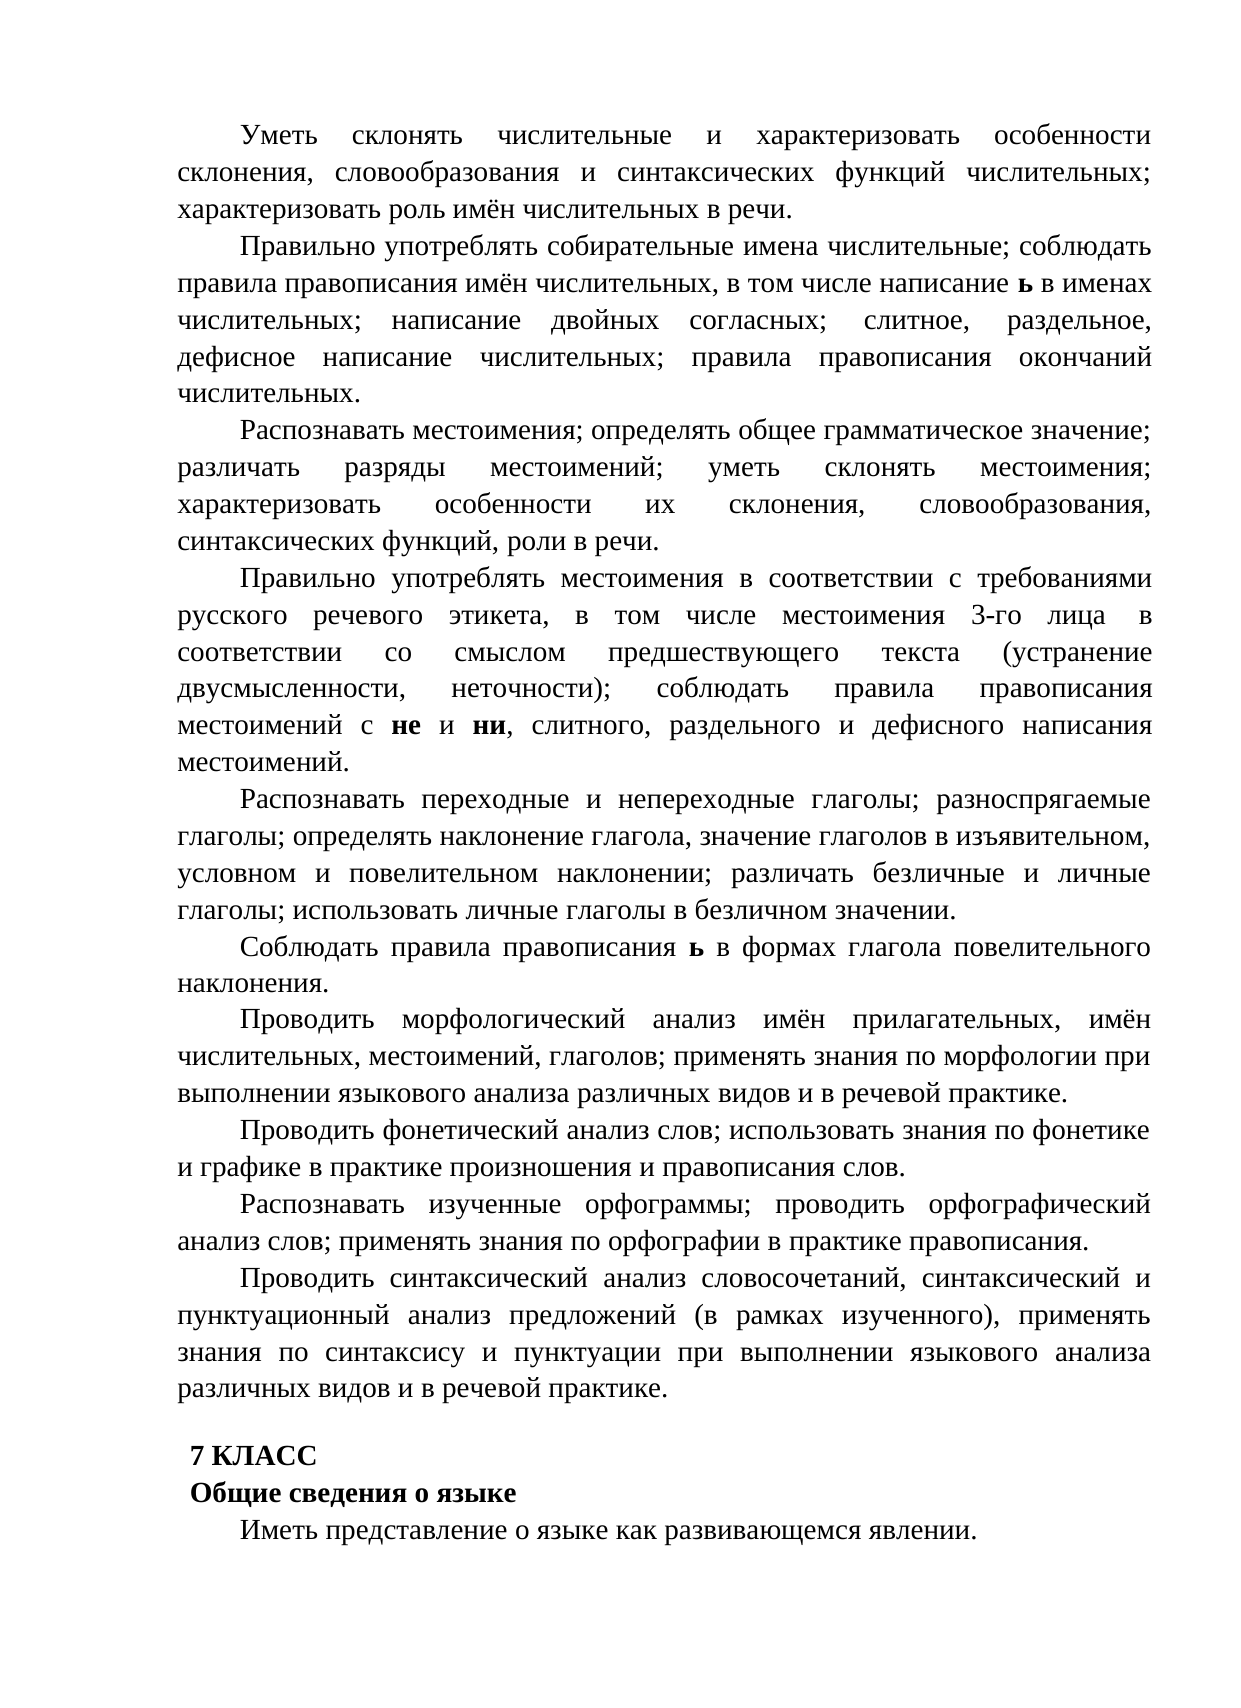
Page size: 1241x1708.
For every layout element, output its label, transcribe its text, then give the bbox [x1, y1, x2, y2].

text Проводить фонетический анализ слов; использовать знания по фонетике и графике в практике произношения и правописания слов. [177, 1112, 1151, 1183]
text Правильно употреблять местоимения в соответствии с требованиями русского речевого этикета, в том числе местоимения 3-го лица в соответствии со смыслом предшествующего текста (устранение двусмысленности, неточности); соблюдать правила правописания местоимений с не и ни, слитного, раздельного и дефисного написания местоимений. [177, 560, 1152, 778]
text Распознавать переходные и непереходные глаголы; разноспрягаемые глаголы; определять наклонение глагола, значение глаголов в изъявительном, условном и повелительном наклонении; различать безличные и личные глаголы; использовать личные глаголы в безличном значении. [177, 781, 1151, 925]
text Проводить морфологический анализ имён прилагательных, имён числительных, местоимений, глаголов; применять знания по морфологии при выполнении языкового анализа различных видов и в речевой практике. [177, 1002, 1151, 1109]
text Проводить синтаксический анализ словосочетаний, синтаксический и пунктуационный анализ предложений (в рамках изученного), применять знания по синтаксису и пунктуации при выполнении языкового анализа различных видов и в речевой практике. [177, 1260, 1151, 1404]
text Уметь склонять числительные и характеризовать особенности склонения, словообразования и синтаксических функций числительных; характеризовать роль имён числительных в речи. [177, 117, 1151, 224]
text Правильно употреблять собирательные имена числительные; соблюдать правила правописания имён числительных, в том числе написание ь в именах числительных; написание двойных согласных; слитное, раздельное, дефисное написание числительных; правила правописания окончаний числительных. [177, 228, 1152, 409]
text Общие сведения о языке [189, 1476, 1165, 1509]
text Соблюдать правила правописания ь в формах глагола повелительного наклонения. [177, 929, 1151, 998]
text Иметь представление о языке как развивающемся явлении. [239, 1512, 1165, 1546]
subtitle 7 КЛАСС [189, 1438, 1165, 1472]
text Распознавать изученные орфограммы; проводить орфографический анализ слов; применять знания по орфографии в практике правописания. [177, 1186, 1151, 1256]
text Распознавать местоимения; определять общее грамматическое значение; различать разряды местоимений; уметь склонять местоимения; характеризовать особенности их склонения, словообразования, синтаксических функций, роли в речи. [177, 412, 1151, 557]
